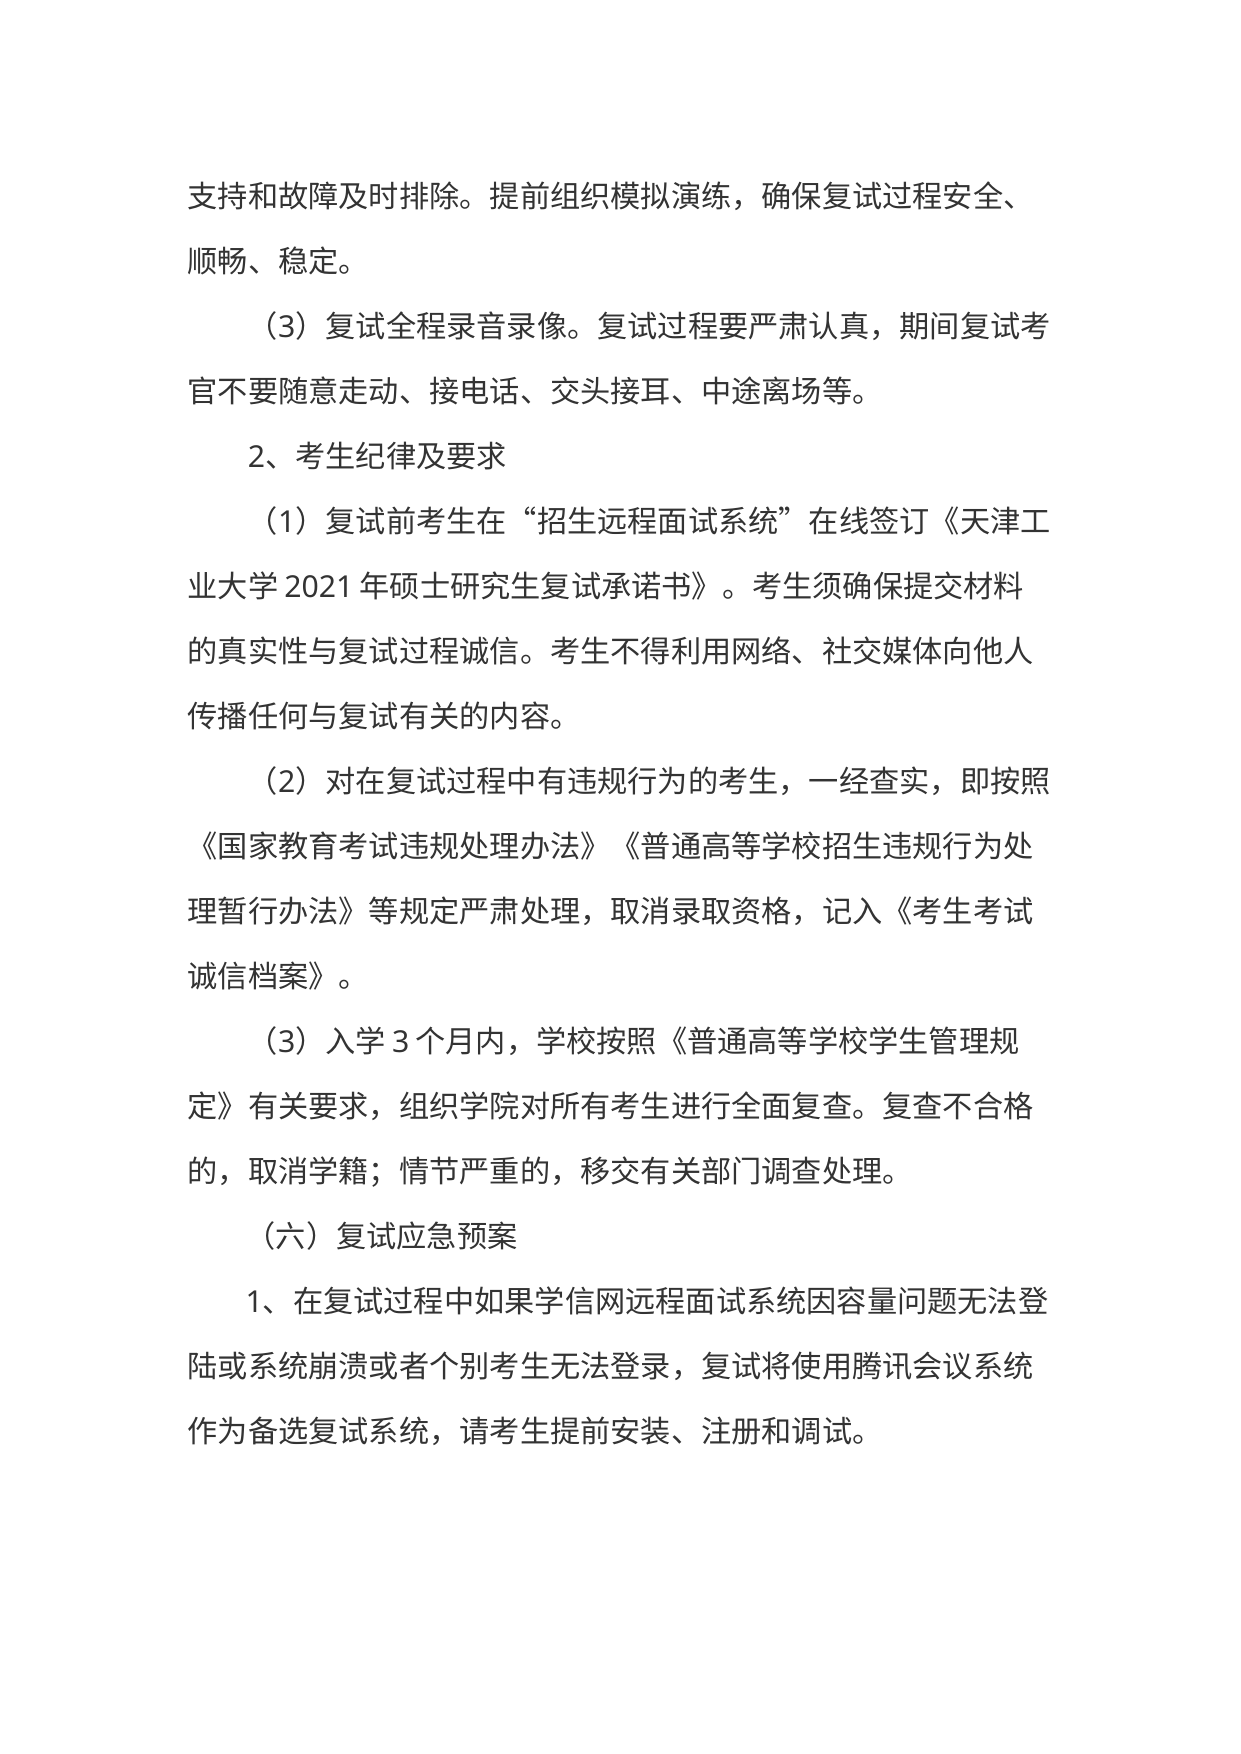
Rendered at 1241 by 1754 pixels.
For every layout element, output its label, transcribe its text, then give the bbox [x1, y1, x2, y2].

text （3）复试全程录音录像。复试过程要严肃认真，期间复试考官不要随意走动、接电话、交头接耳、中途离场等。 [187, 292, 1053, 422]
text （3）入学3个月内，学校按照《普通高等学校学生管理规定》有关要求，组织学院对所有考生进行全面复查。复查不合格的，取消学籍；情节严重的，移交有关部门调查处理。 [187, 1007, 1053, 1202]
text （1）复试前考生在“招生远程面试系统”在线签订《天津工业大学2021年硕士研究生复试承诺书》。考生须确保提交材料的真实性与复试过程诚信。考生不得利用网络、社交媒体向他人传播任何与复试有关的内容。 [187, 487, 1053, 747]
text 2、考生纪律及要求 [187, 422, 1053, 487]
text （2）对在复试过程中有违规行为的考生，一经查实，即按照《国家教育考试违规处理办法》《普通高等学校招生违规行为处理暂行办法》等规定严肃处理，取消录取资格，记入《考生考试诚信档案》。 [187, 747, 1053, 1007]
text （六）复试应急预案 [187, 1202, 1053, 1267]
text 1、在复试过程中如果学信网远程面试系统因容量问题无法登陆或系统崩溃或者个别考生无法登录，复试将使用腾讯会议系统作为备选复试系统，请考生提前安装、注册和调试。 [187, 1267, 1053, 1462]
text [187, 162, 1053, 292]
